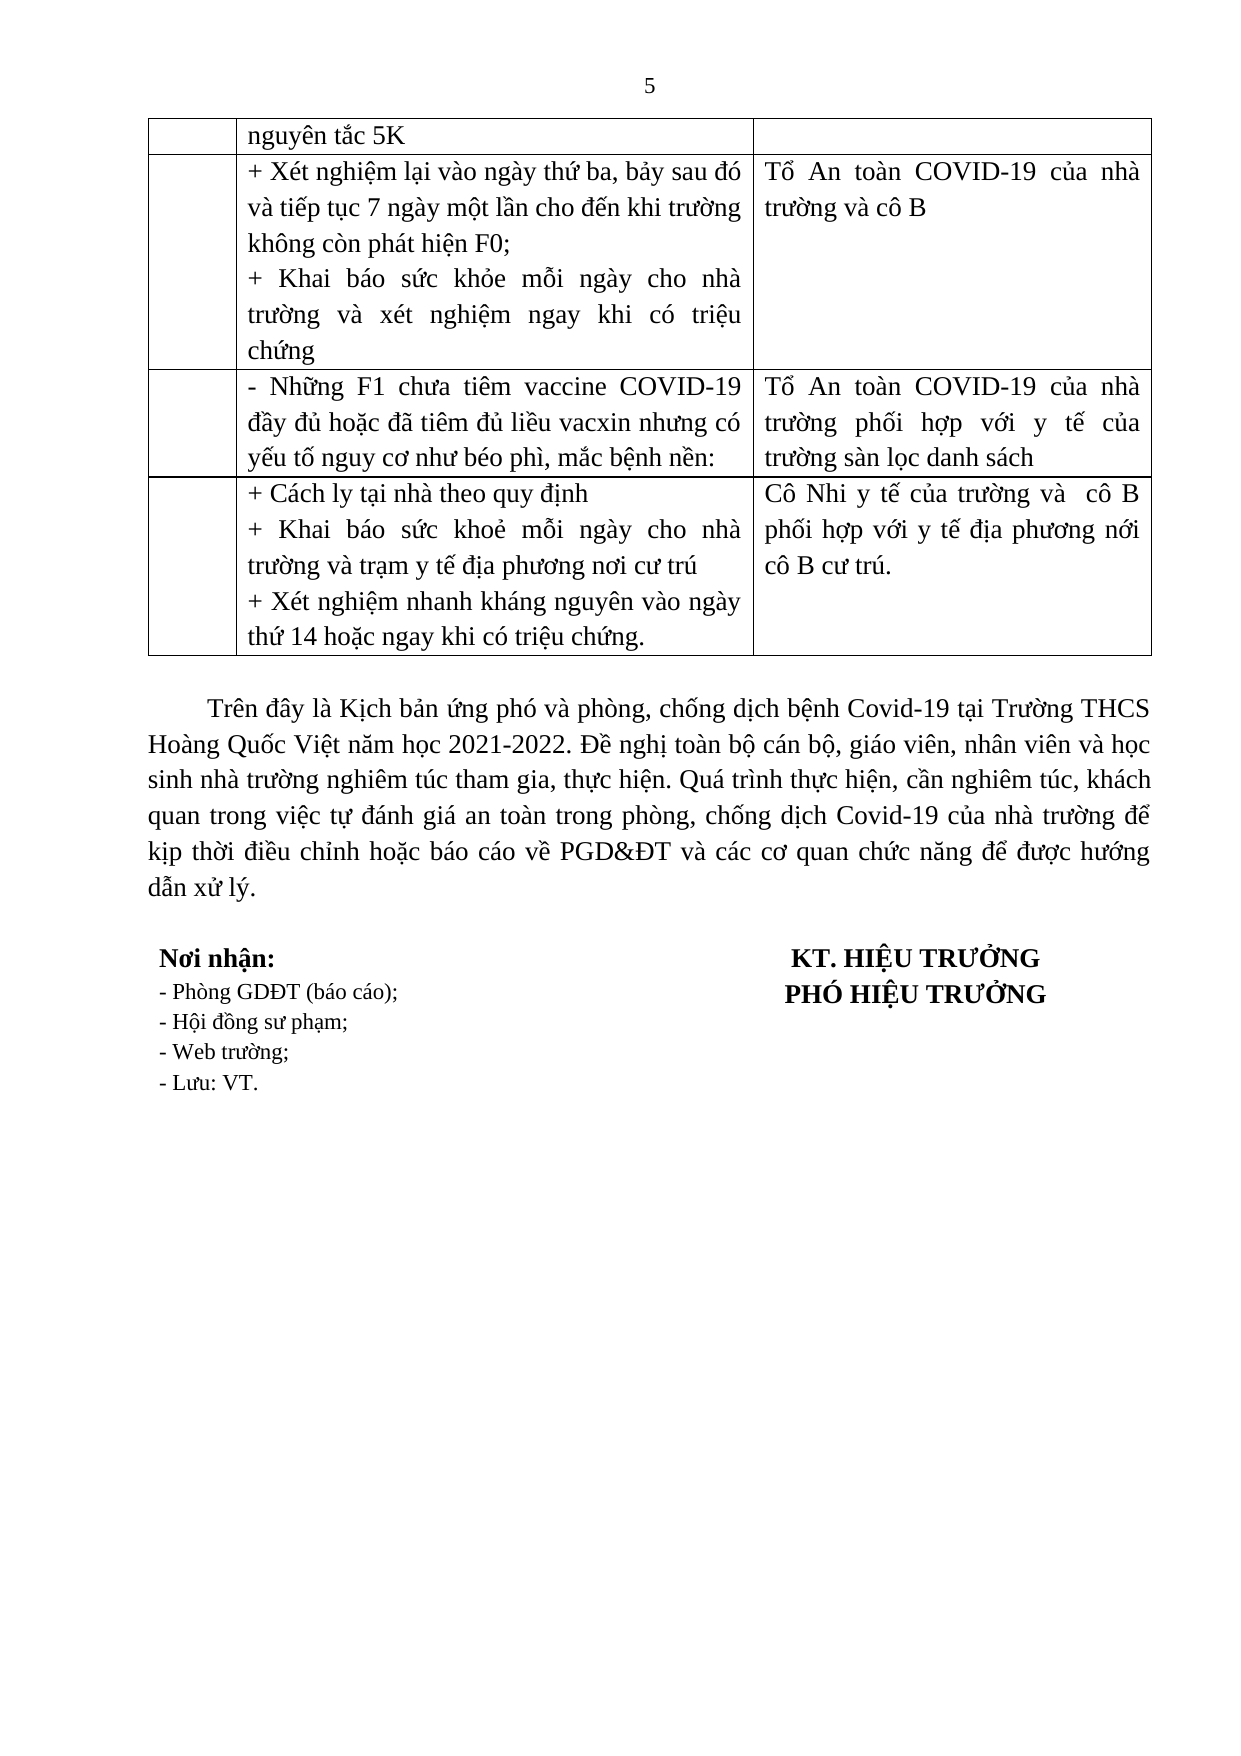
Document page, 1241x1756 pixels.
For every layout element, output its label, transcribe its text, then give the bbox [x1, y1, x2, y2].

table_cell + Xét nghiệm lại vào ngày thứ ba, bảy sau đó và tiếp tục 7 ngày một lần cho đến khi trường không còn phát hiện F0; + Khai báo sức khỏe mỗi ngày cho nhà trường và xét nghiệm ngay khi có triệu chứng [237, 155, 753, 369]
table_header KT. HIỆU TRƯỞNG PHÓ HIỆU TRƯỞNG [679, 942, 1152, 1099]
table_cell Cô Nhi y tế của trường và cô B phối hợp với y tế địa phương nới cô B cư trú. [754, 478, 1151, 655]
table_cell [149, 478, 236, 655]
table_cell + Cách ly tại nhà theo quy định + Khai báo sức khoẻ mỗi ngày cho nhà trường và trạm y tế địa phương nơi cư trú + Xét nghiệm nhanh kháng nguyên vào ngày thứ 14 hoặc ngay khi có triệu chứng. [237, 478, 753, 655]
table_header Nơi nhận: - Phòng GDĐT (báo cáo); - Hội đồng sư phạm; - Web trường; - Lưu: VT. [148, 942, 679, 1099]
text Trên đây là Kịch bản ứng phó và phòng, chống dịch bệnh Covid-19 tại Trường THCS Hoàng Quốc Việt năm học 2021-2022. Đề nghị toàn bộ cán bộ, giáo viên, nhân viên và học sinh nhà trường nghiêm túc tham gia, thực hiện. Quá trình thực hiện, cần nghiêm túc, khách quan trong việc tự đánh giá an toàn trong phòng, chống dịch Covid-19 của nhà trường để kịp thời điều chỉnh hoặc báo cáo về PGD&ĐT và các cơ quan chức năng để được hướng dẫn xử lý. [148, 692, 1152, 902]
table_cell [149, 370, 236, 476]
table_cell [149, 119, 236, 154]
table_cell [149, 155, 236, 369]
table_cell Tổ An toàn COVID-19 của nhà trường và cô B [754, 155, 1151, 369]
table_cell Tổ An toàn COVID-19 của nhà trường phối hợp với y tế của trường sàn lọc danh sách [754, 370, 1151, 476]
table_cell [237, 119, 753, 154]
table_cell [754, 119, 1151, 154]
table_cell - Những F1 chưa tiêm vaccine COVID-19 đầy đủ hoặc đã tiêm đủ liều vacxin nhưng có yếu tố nguy cơ như béo phì, mắc bệnh nền: [237, 370, 753, 476]
